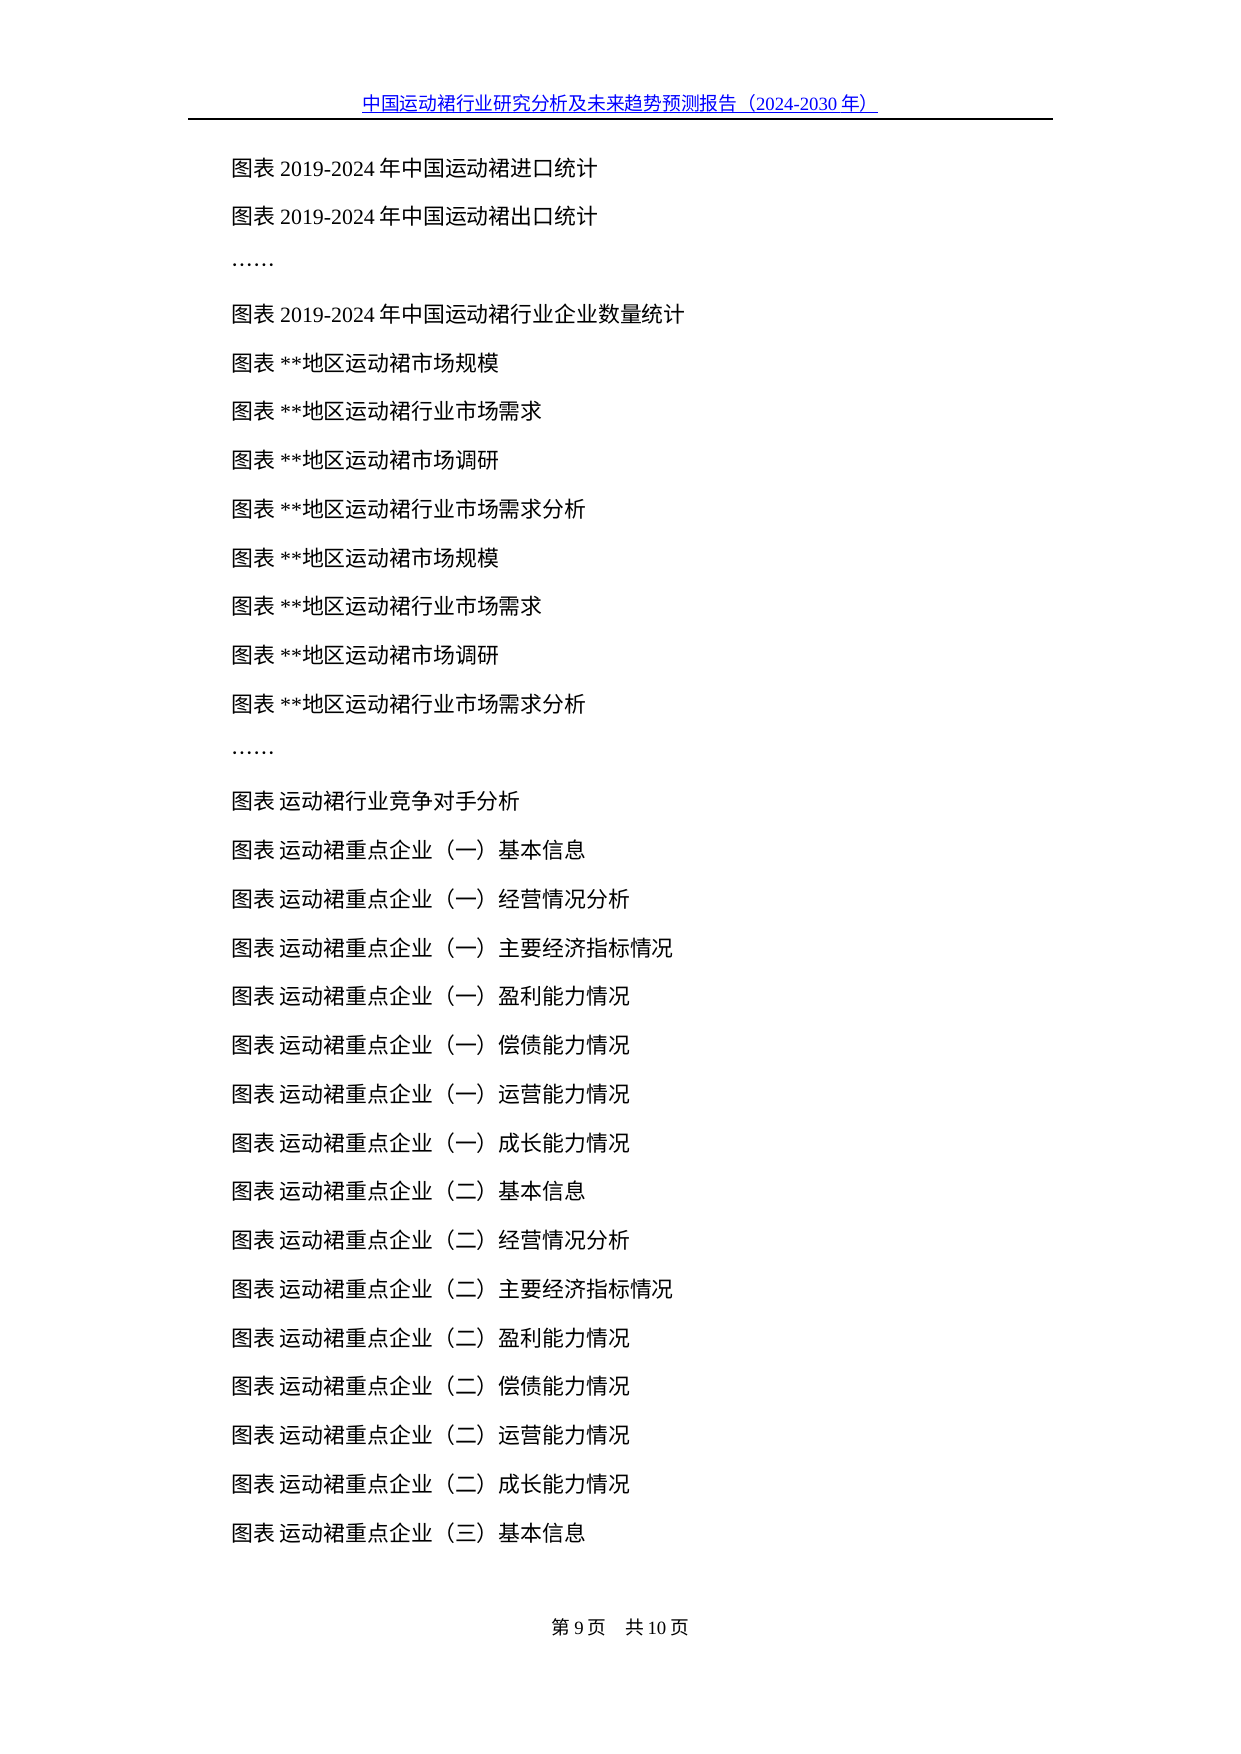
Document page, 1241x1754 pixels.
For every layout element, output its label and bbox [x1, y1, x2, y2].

text [187, 150, 1053, 1548]
